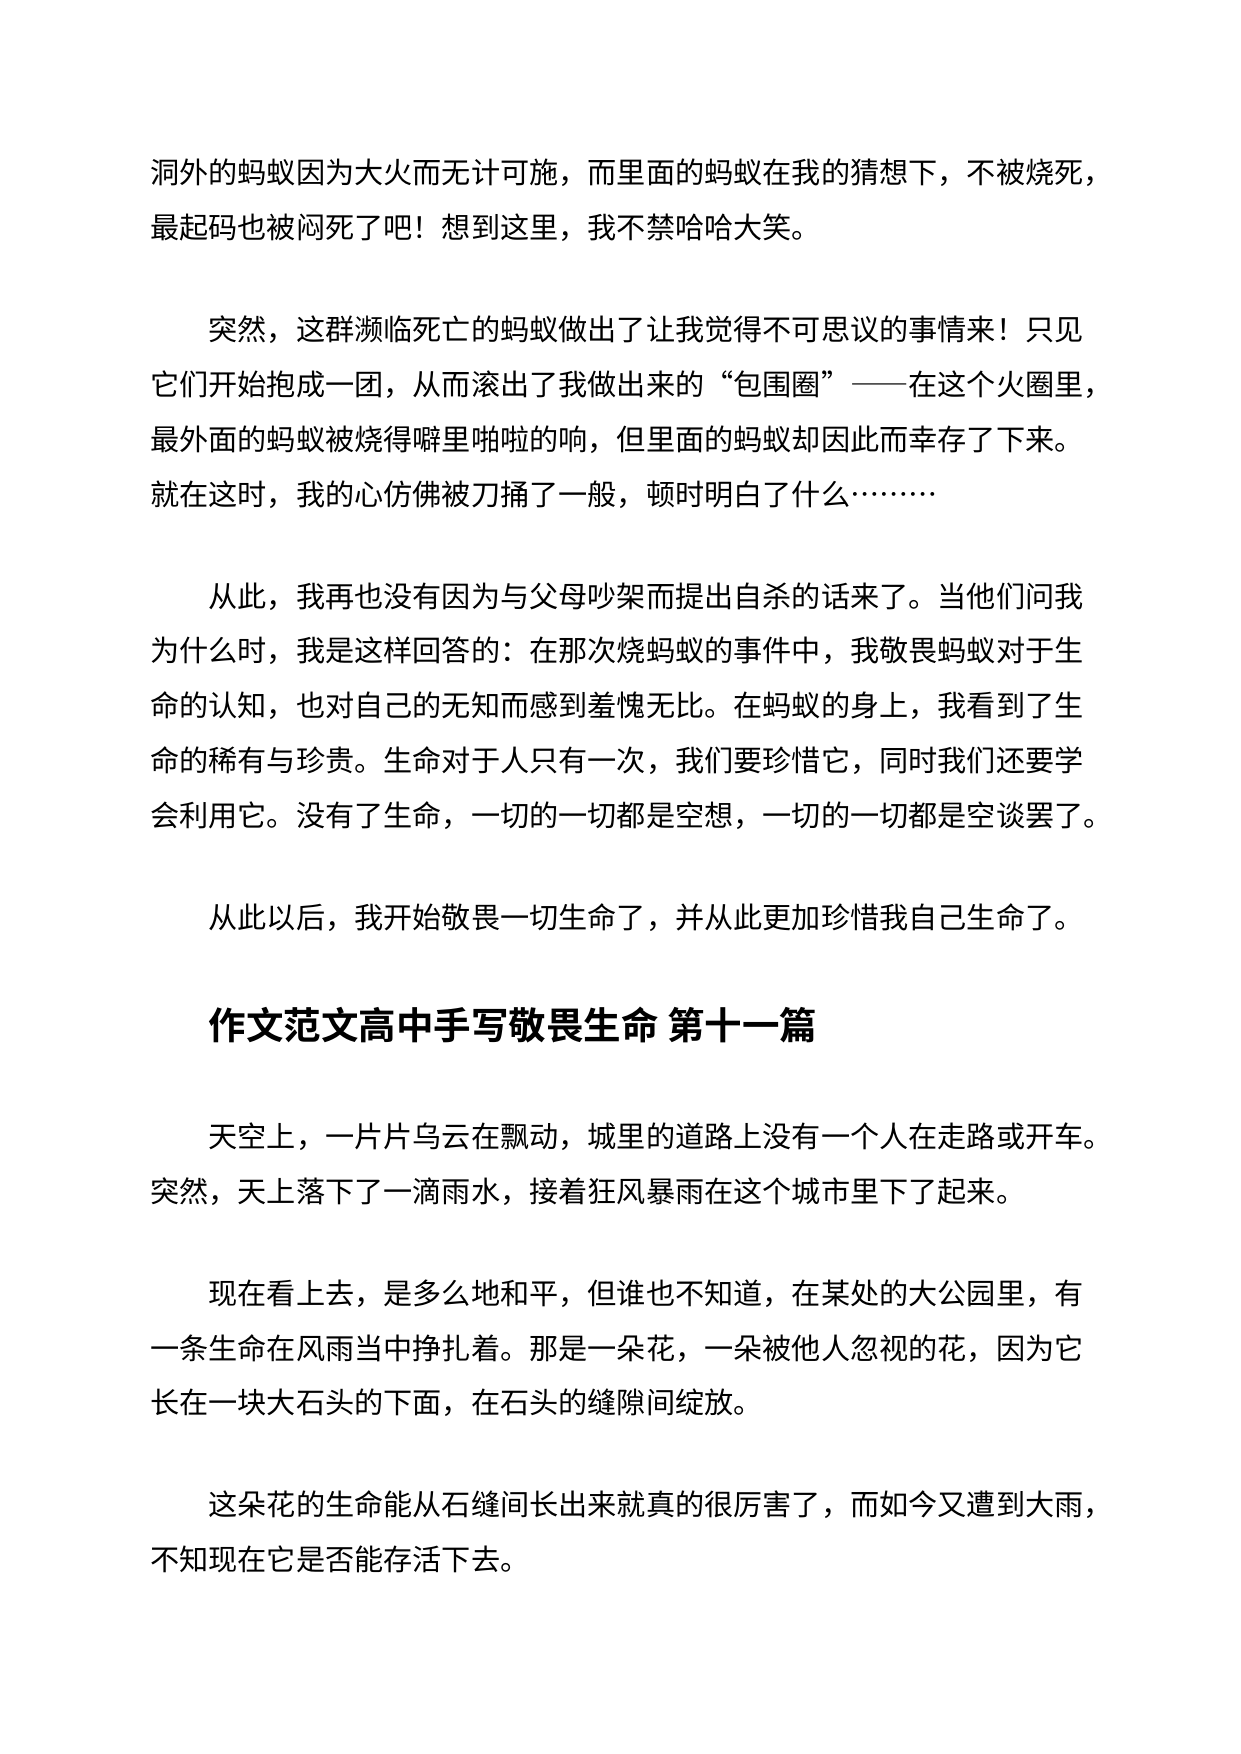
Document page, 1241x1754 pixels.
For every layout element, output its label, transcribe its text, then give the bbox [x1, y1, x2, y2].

text 从此，我再也没有因为与父母吵架而提出自杀的话来了。当他们问我为什么时，我是这样回答的：在那次烧蚂蚁的事件中，我敬畏蚂蚁对于生命的认知，也对自己的无知而感到羞愧无比。在蚂蚁的身上，我看到了生命的稀有与珍贵。生命对于人只有一次，我们要珍惜它，同时我们还要学会利用它。没有了生命，一切的一切都是空想，一切的一切都是空谈罢了。 [150, 573, 1090, 835]
text 从此以后，我开始敬畏一切生命了，并从此更加珍惜我自己生命了。 [150, 894, 1090, 937]
text 突然，这群濒临死亡的蚂蚁做出了让我觉得不可思议的事情来！只见它们开始抱成一团，从而滚出了我做出来的“包围圈”——在这个火圈里，最外面的蚂蚁被烧得噼里啪啦的响，但里面的蚂蚁却因此而幸存了下来。就在这时，我的心仿佛被刀捅了一般，顿时明白了什么……… [150, 307, 1090, 514]
text 现在看上去，是多么地和平，但谁也不知道，在某处的大公园里，有一条生命在风雨当中挣扎着。那是一朵花，一朵被他人忽视的花，因为它长在一块大石头的下面，在石头的缝隙间绽放。 [150, 1270, 1090, 1422]
text 这朵花的生命能从石缝间长出来就真的很厉害了，而如今又遭到大雨，不知现在它是否能存活下去。 [150, 1482, 1090, 1579]
text 作文范文高中手写敬畏生命 第十一篇 [150, 996, 1090, 1051]
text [150, 150, 1090, 247]
text 天空上，一片片乌云在飘动，城里的道路上没有一个人在走路或开车。突然，天上落下了一滴雨水，接着狂风暴雨在这个城市里下了起来。 [150, 1114, 1090, 1211]
